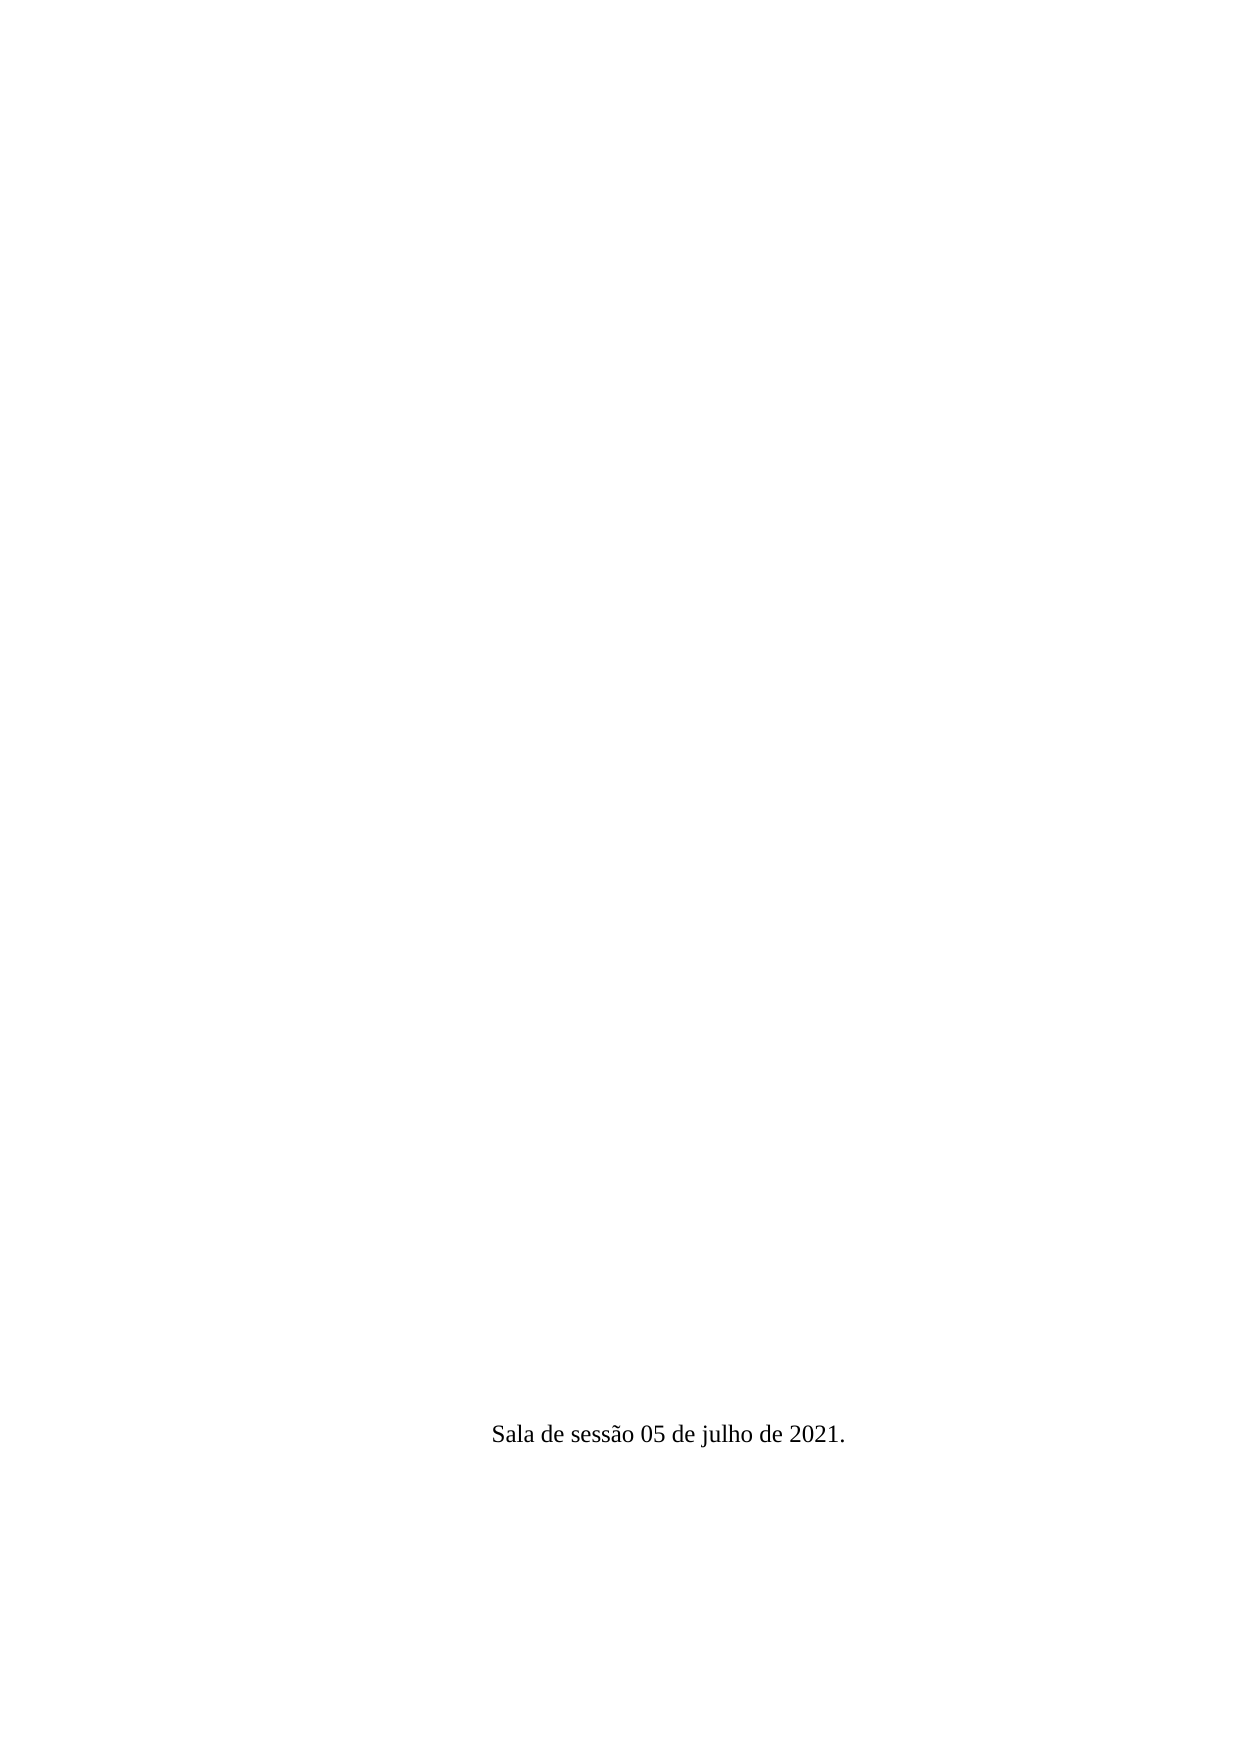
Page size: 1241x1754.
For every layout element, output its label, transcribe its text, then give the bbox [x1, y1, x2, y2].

list Sala de sessão 05 de julho de 2021. [274, 1419, 1063, 1448]
